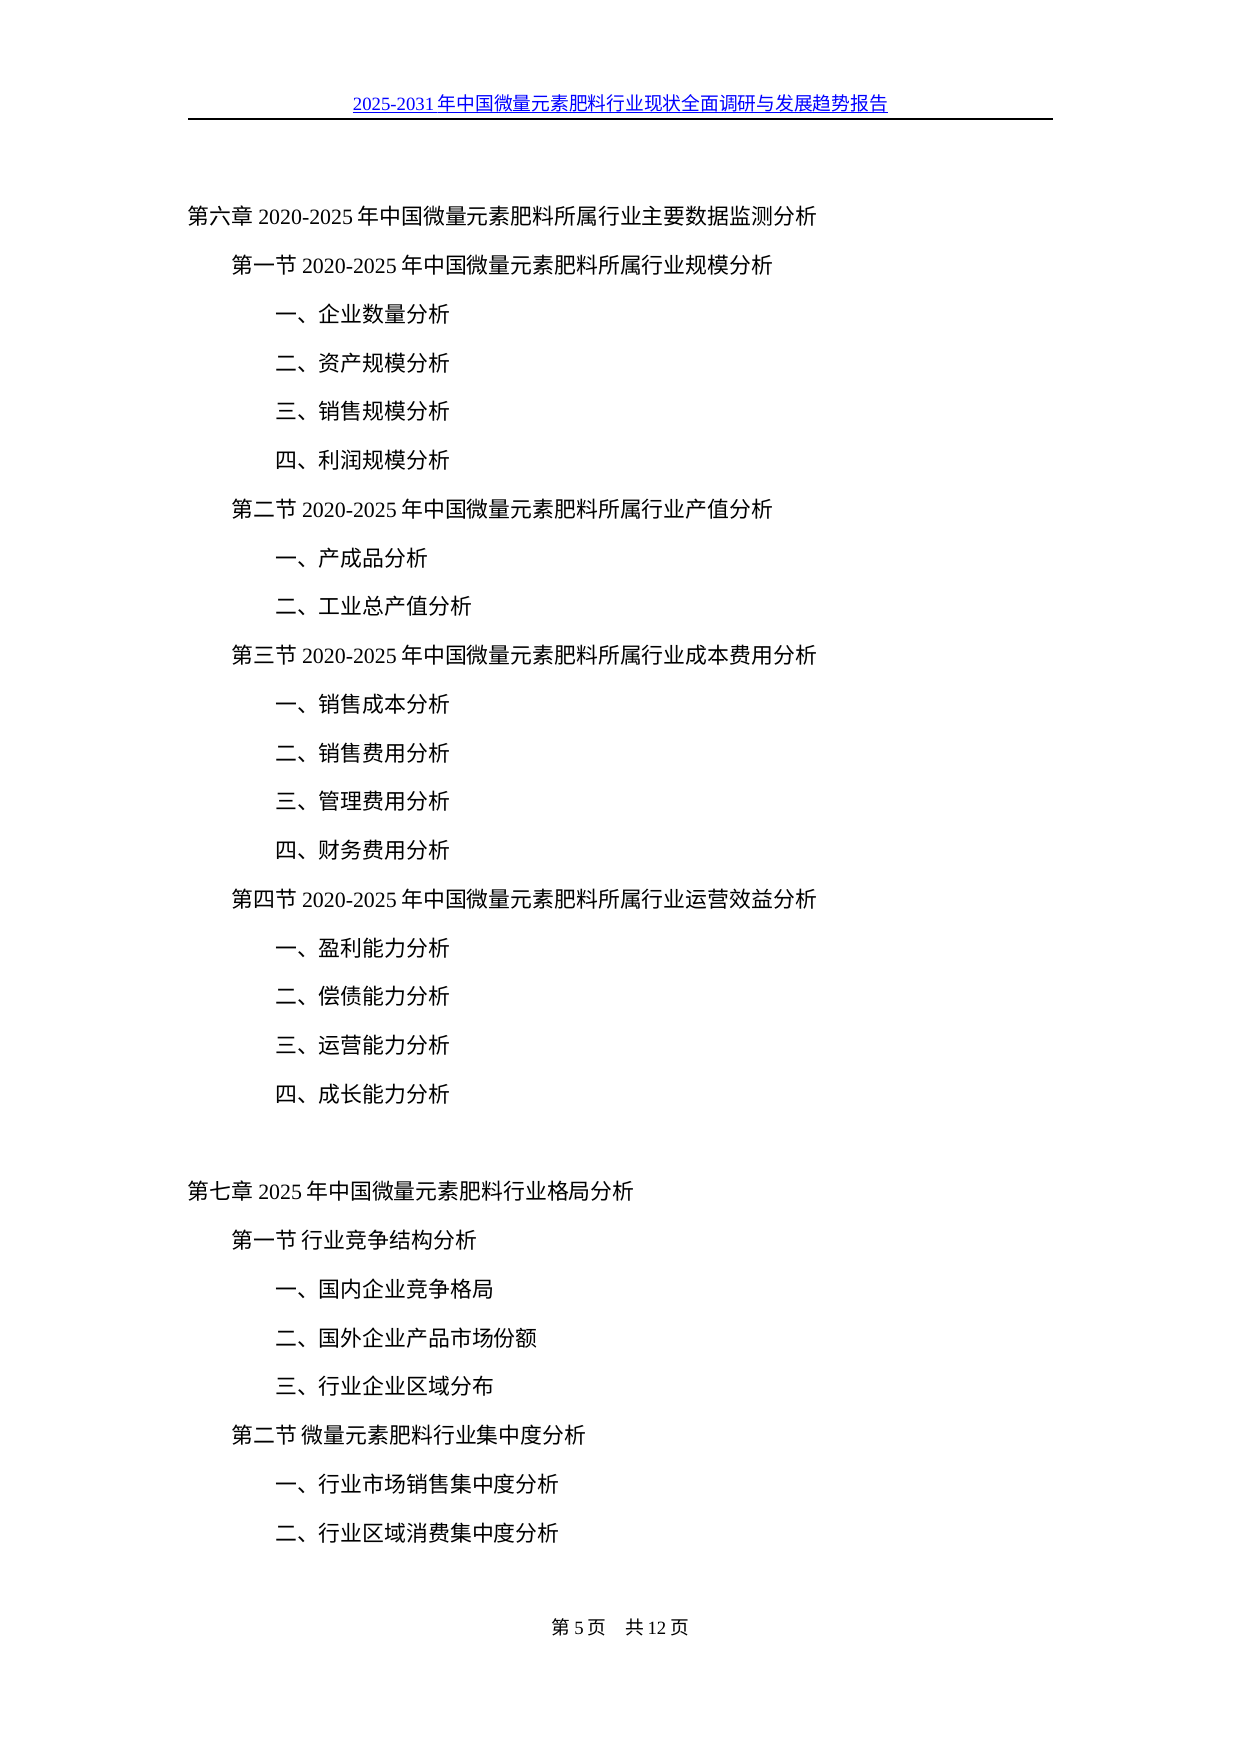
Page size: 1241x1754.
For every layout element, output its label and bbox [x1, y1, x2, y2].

text [187, 150, 1053, 1548]
